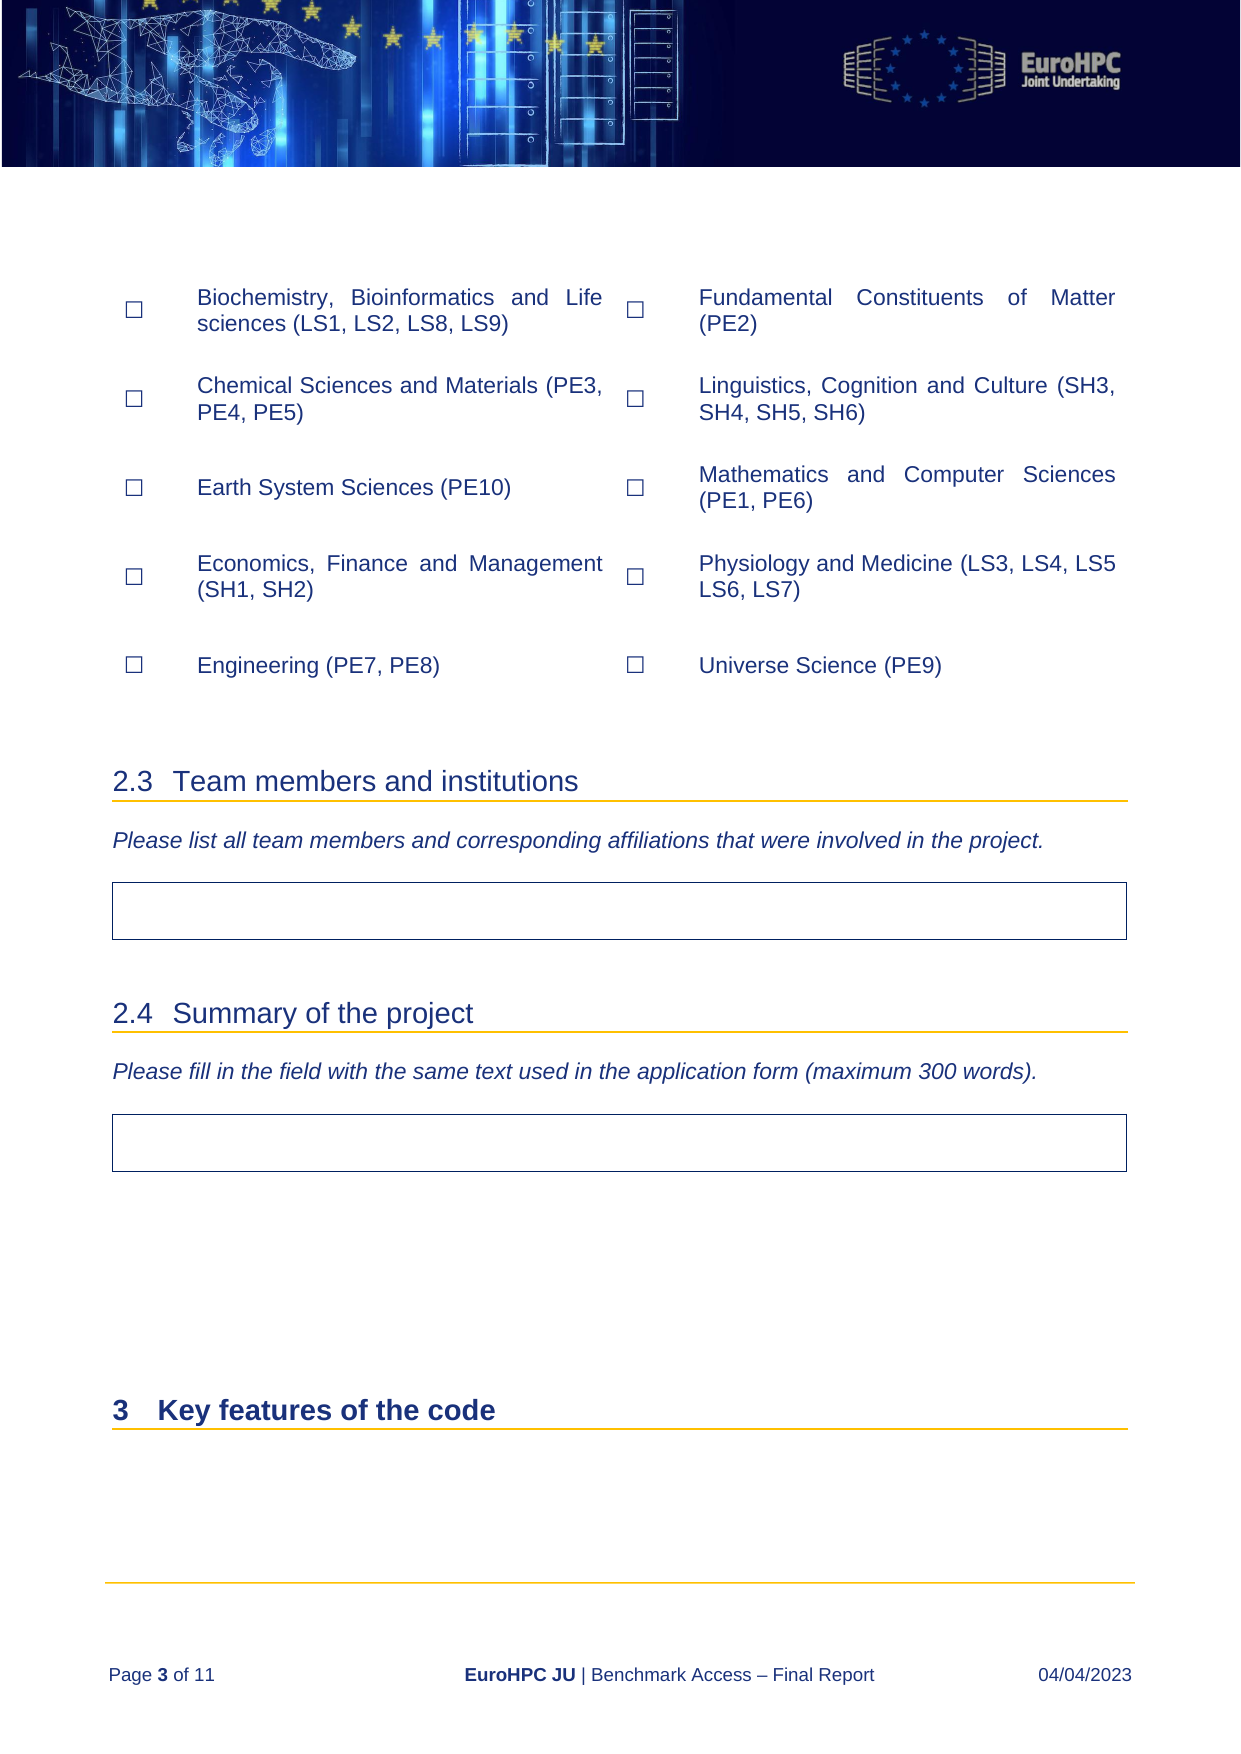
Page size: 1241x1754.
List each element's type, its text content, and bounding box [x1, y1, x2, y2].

picture [1, 0, 1241, 167]
text Please list all team members and corresponding affiliations that were involved in the project. [112, 827, 1128, 853]
table_cell ☐ [112, 443, 186, 532]
subtitle Team members and institutions [112, 764, 1128, 800]
subtitle Summary of the project [112, 996, 1128, 1031]
table_cell Mathematics and Computer Sciences (PE1, PE6) [688, 443, 1127, 532]
table_header Fundamental Constituents of Matter (PE2) [688, 266, 1127, 354]
table_cell Economics, Finance and Management (SH1, SH2) [186, 532, 614, 620]
table_cell Earth System Sciences (PE10) [186, 443, 614, 532]
table_cell Engineering (PE7, PE8) [186, 620, 614, 709]
table_cell ☐ [112, 355, 186, 443]
table_cell ☐ [614, 355, 687, 443]
table_cell ☐ [614, 443, 687, 532]
text Please fill in the field with the same text used in the application form (maximum 300 words). [112, 1058, 1128, 1085]
table_header ☐ [614, 266, 687, 354]
table_cell ☐ [614, 620, 687, 709]
table_cell Universe Science (PE9) [688, 620, 1127, 709]
table_header [113, 1115, 1126, 1171]
table_header Biochemistry, Bioinformatics and Life sciences (LS1, LS2, LS8, LS9) [186, 266, 614, 354]
table_cell Linguistics, Cognition and Culture (SH3, SH4, SH5, SH6) [688, 355, 1127, 443]
table_cell Chemical Sciences and Materials (PE3, PE4, PE5) [186, 355, 614, 443]
table_header ☐ [112, 266, 186, 354]
table_cell ☐ [112, 620, 186, 709]
table_cell Physiology and Medicine (LS3, LS4, LS5 LS6, LS7) [688, 532, 1127, 620]
table_cell ☐ [112, 532, 186, 620]
table_header [113, 883, 1126, 939]
table_cell ☐ [614, 532, 687, 620]
subtitle Key features of the code [112, 1393, 1128, 1428]
